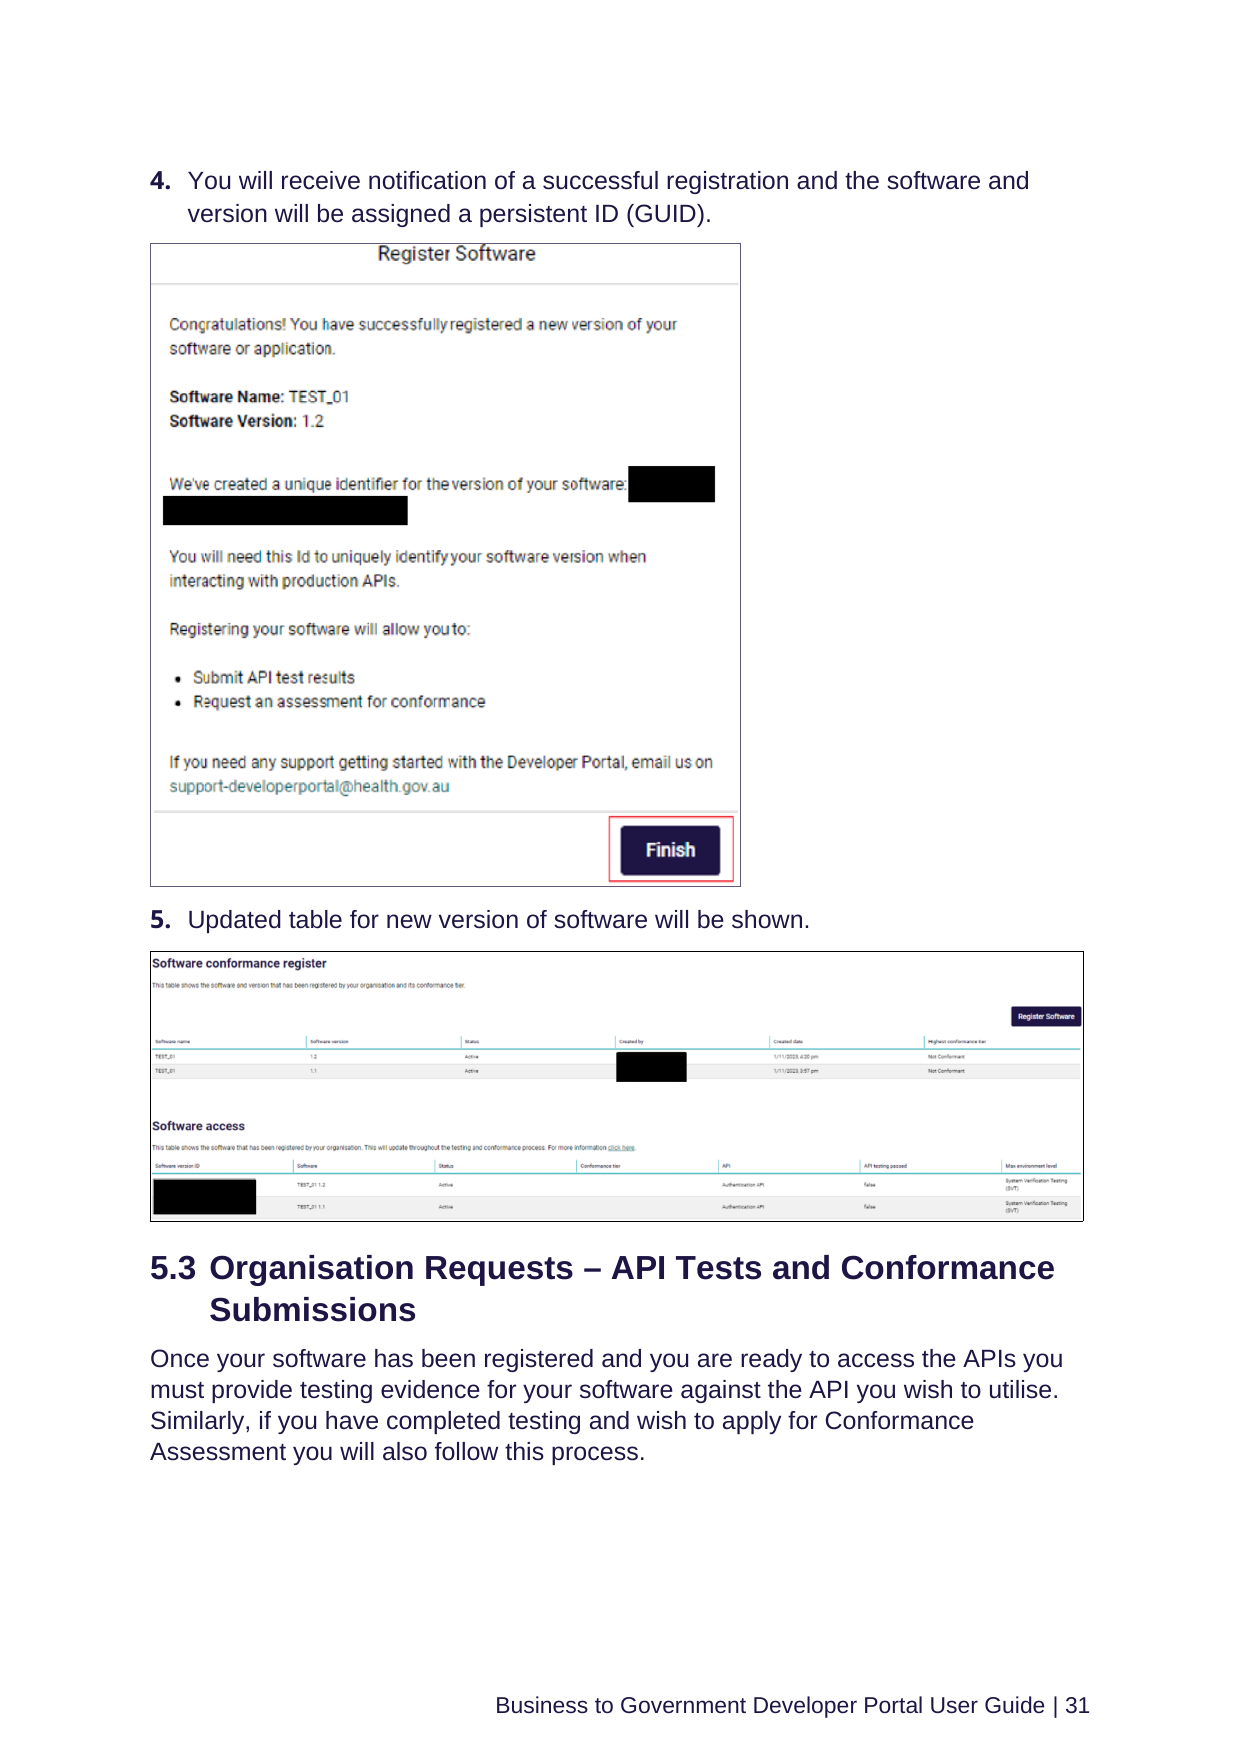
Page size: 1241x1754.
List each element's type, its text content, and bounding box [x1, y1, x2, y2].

picture [151, 244, 740, 886]
text Once your software has been registered and you are ready to access the APIs you must provide testing evidence for your software against the API you wish to utilise. Similarly, if you have completed testing and wish to apply for Conformance Assessment you will also follow this process. [150, 1344, 1090, 1466]
list You will receive notification of a successful registration and the software and version will be assigned a persistent ID (GUID). [150, 162, 1090, 228]
subtitle Organisation Requests – API Tests and Conformance Submissions [150, 1248, 1090, 1328]
list Updated table for new version of software will be shown. [150, 901, 1090, 935]
picture [151, 952, 1083, 1221]
